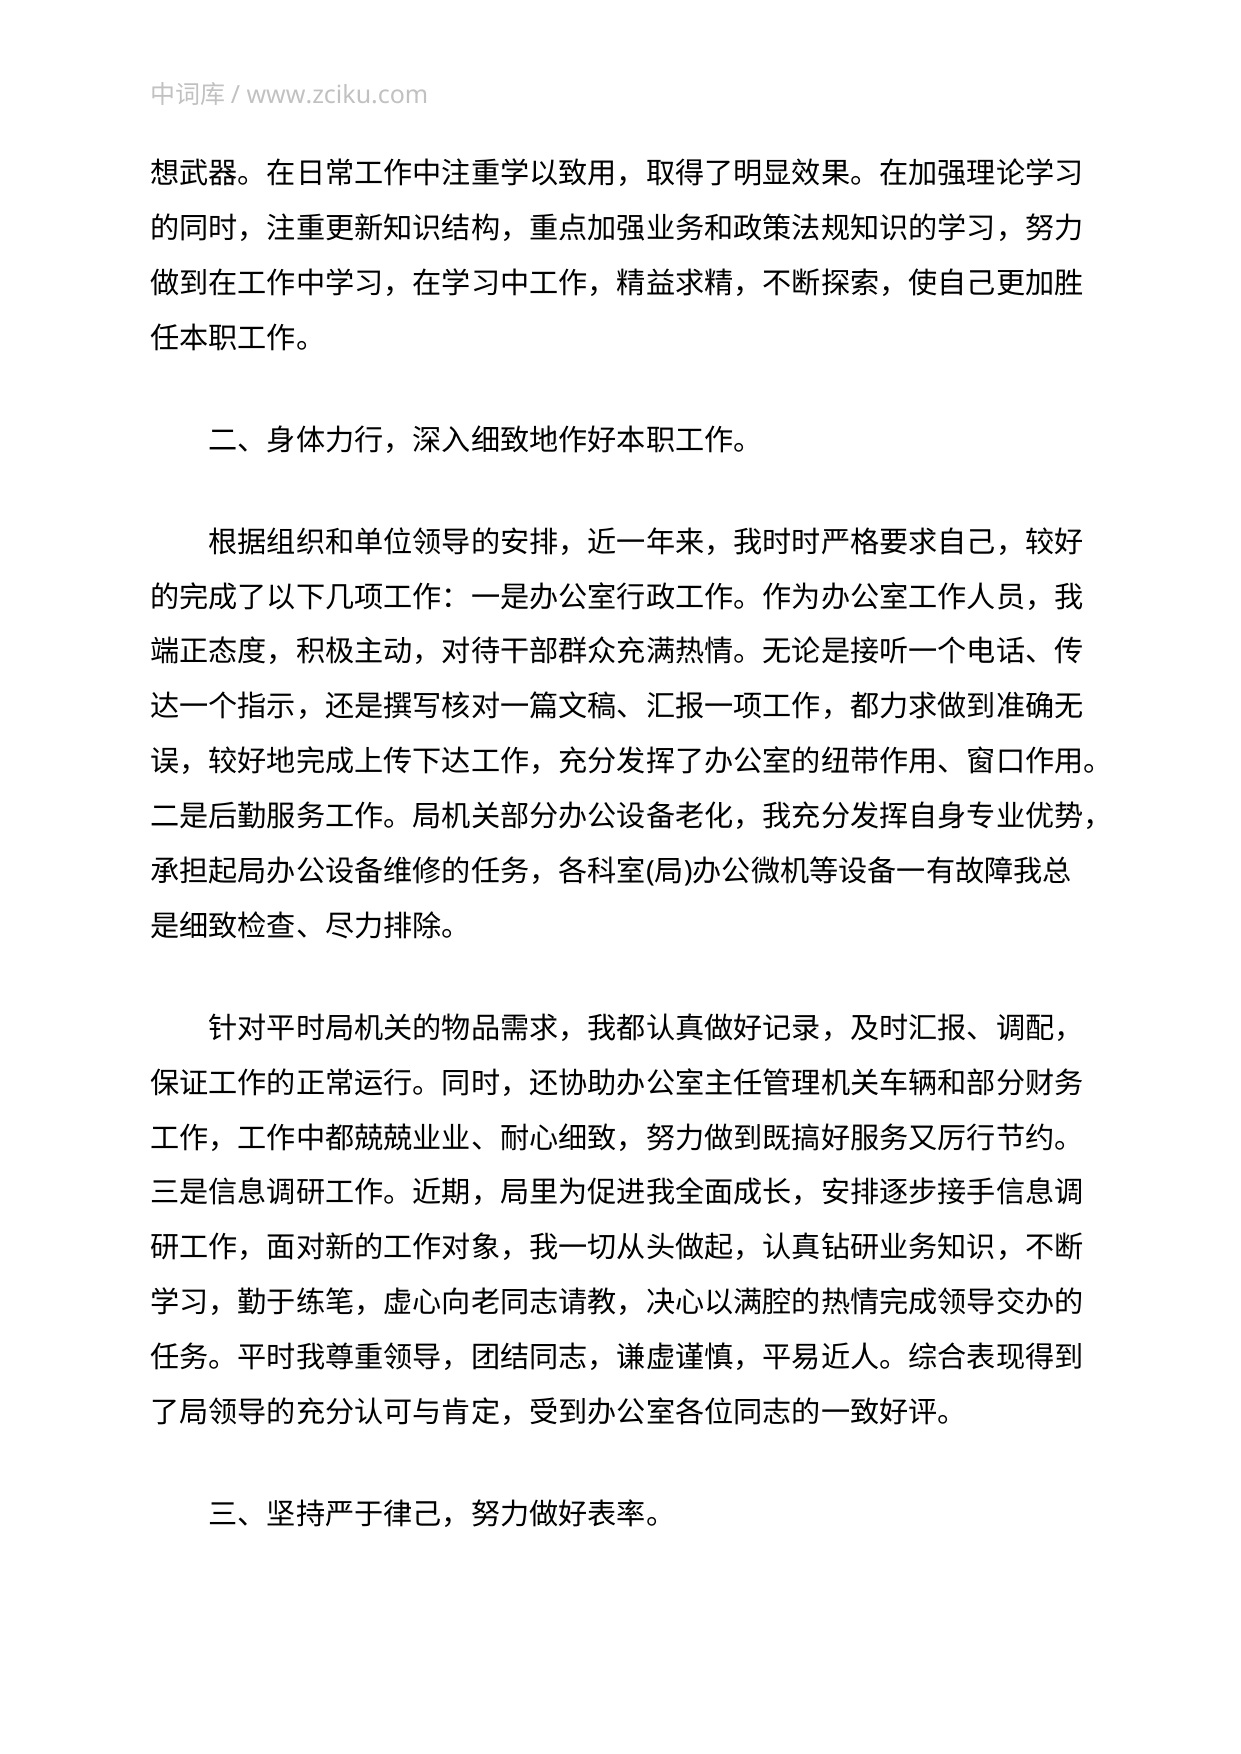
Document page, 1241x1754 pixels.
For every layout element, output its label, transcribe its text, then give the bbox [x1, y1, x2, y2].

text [150, 150, 1090, 357]
text 针对平时局机关的物品需求，我都认真做好记录，及时汇报、调配，保证工作的正常运行。同时，还协助办公室主任管理机关车辆和部分财务工作，工作中都兢兢业业、耐心细致，努力做到既搞好服务又厉行节约。三是信息调研工作。近期，局里为促进我全面成长，安排逐步接手信息调研工作，面对新的工作对象，我一切从头做起，认真钻研业务知识，不断学习，勤于练笔，虚心向老同志请教，决心以满腔的热情完成领导交办的任务。平时我尊重领导，团结同志，谦虚谨慎，平易近人。综合表现得到了局领导的充分认可与肯定，受到办公室各位同志的一致好评。 [150, 1004, 1090, 1431]
text 根据组织和单位领导的安排，近一年来，我时时严格要求自己，较好的完成了以下几项工作：一是办公室行政工作。作为办公室工作人员，我端正态度，积极主动，对待干部群众充满热情。无论是接听一个电话、传达一个指示，还是撰写核对一篇文稿、汇报一项工作，都力求做到准确无误，较好地完成上传下达工作，充分发挥了办公室的纽带作用、窗口作用。二是后勤服务工作。局机关部分办公设备老化，我充分发挥自身专业优势，承担起局办公设备维修的任务，各科室(局)办公微机等设备一有故障我总是细致检查、尽力排除。 [150, 518, 1090, 945]
text 三、坚持严于律己，努力做好表率。 [150, 1490, 1090, 1533]
text 二、身体力行，深入细致地作好本职工作。 [150, 416, 1090, 459]
